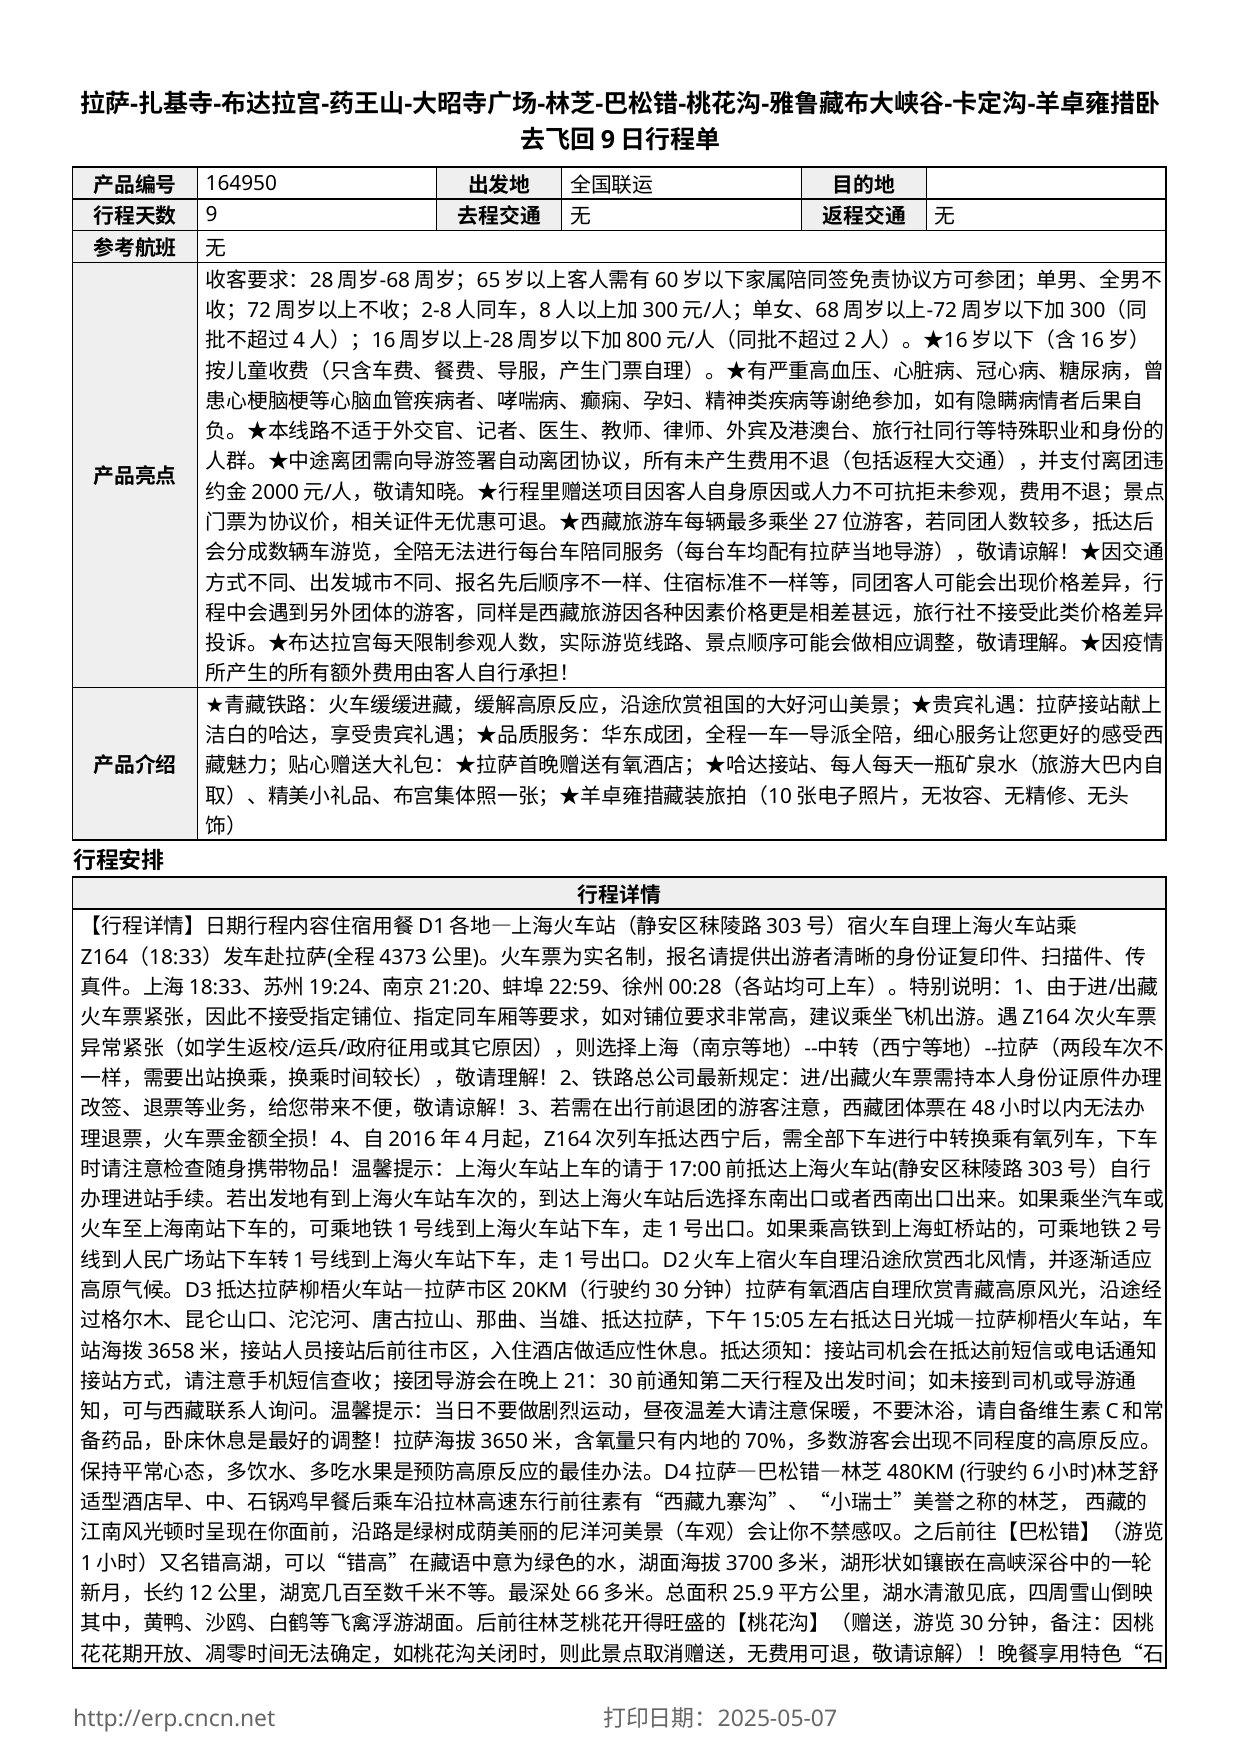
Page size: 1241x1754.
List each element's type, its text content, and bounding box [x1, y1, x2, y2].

table_header [927, 168, 1165, 198]
table_cell 去程交通 [437, 200, 561, 230]
table_cell ★青藏铁路：火车缓缓进藏，缓解高原反应，沿途欣赏祖国的大好河山美景； [198, 688, 1165, 839]
table_cell 无 [562, 200, 801, 230]
table_cell 产品介绍 [73, 688, 197, 839]
table_cell 参考航班 [73, 231, 197, 262]
text 拉萨-扎基寺-布达拉宫-药王山-大昭寺广场-林芝-巴松错-桃花沟-雅鲁藏布大峡谷-卡定沟-羊卓雍措卧去飞回9日行程单 [73, 83, 1167, 156]
table_header 行程详情 [73, 878, 1165, 908]
table_cell 行程天数 [73, 200, 197, 230]
table_header 产品编号 [73, 168, 197, 198]
table_header 出发地 [437, 168, 561, 198]
table_header 全国联运 [562, 168, 801, 198]
table_header 164950 [198, 168, 436, 198]
table_cell 无 [198, 231, 1165, 262]
table_cell 【行程详情】 [73, 910, 1165, 1667]
table_header 目的地 [802, 168, 926, 198]
table_cell 产品亮点 [73, 263, 197, 687]
table_cell 9 [198, 200, 436, 230]
text 行程安排 [73, 842, 1167, 875]
table_cell 无 [927, 200, 1165, 230]
table_cell 收客要求：28周岁-68周岁；65岁以上客人需有60岁以下家属陪同签免责协议方可参团；单男、全男不收；72周岁以上不收；2-8人同车，8人以上加300元/人；单女、68周岁以上-72周岁以下加300（同批不超过4人）；16周岁以上-28周岁以下加800元/人（同批不超过2人）。 [198, 263, 1165, 687]
table_cell 返程交通 [802, 200, 926, 230]
